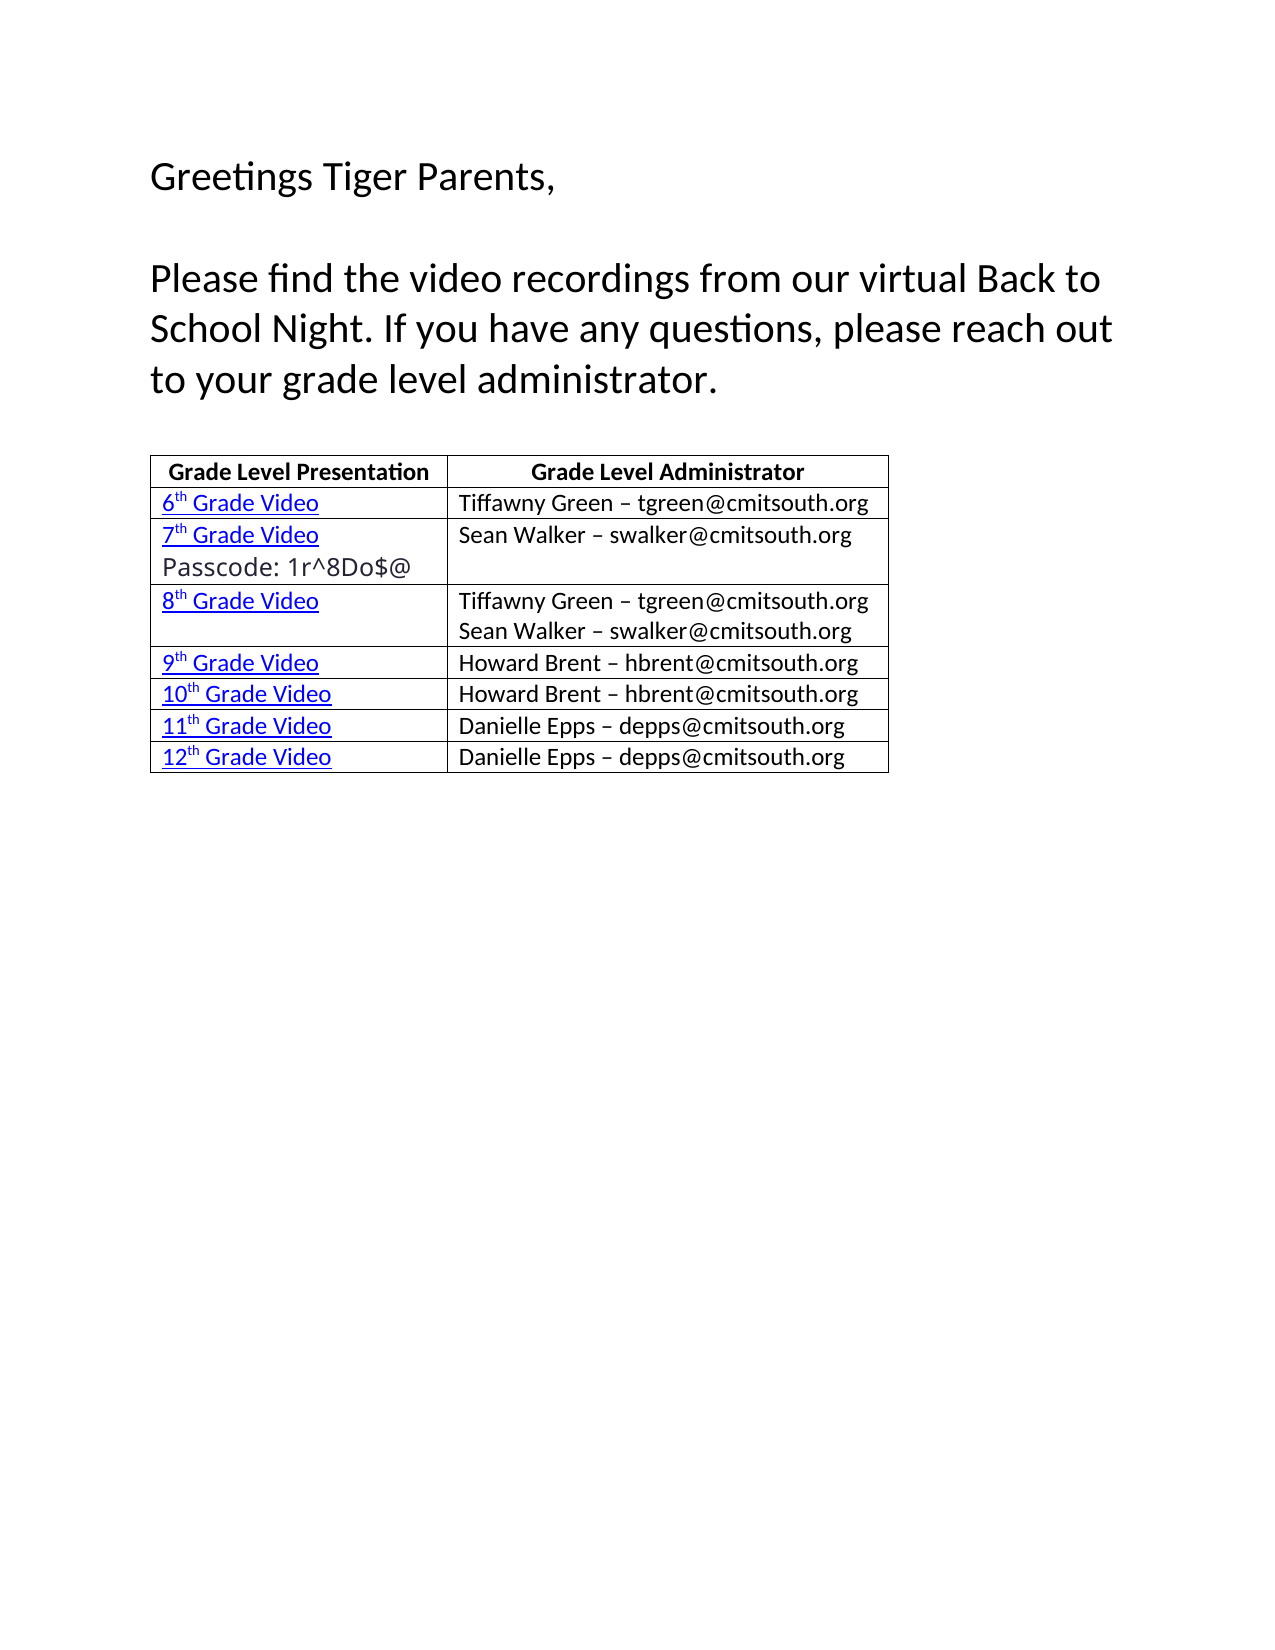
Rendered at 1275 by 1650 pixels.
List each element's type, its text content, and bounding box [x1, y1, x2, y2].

text Please find the video recordings from our virtual Back to School Night. If you have any questions, please reach out to your grade level administrator. [150, 252, 1125, 404]
table_cell Danielle Epps – depps@cmitsouth.org [448, 742, 888, 772]
table_cell Tiffawny Green – tgreen@cmitsouth.org Sean Walker – swalker@cmitsouth.org [448, 585, 888, 646]
table_cell 12th Grade Video [151, 742, 447, 772]
table_header Grade Level Presentation [151, 456, 447, 487]
table_cell 11th Grade Video [151, 710, 447, 741]
table_cell 10th Grade Video [151, 679, 447, 709]
table_cell Tiffawny Green – tgreen@cmitsouth.org [448, 488, 888, 518]
text Greetings Tiger Parents, [150, 150, 1125, 201]
table_cell Sean Walker – swalker@cmitsouth.org [448, 519, 888, 584]
table_cell 7th Grade Video Passcode: 1r^8Do$@ [151, 519, 447, 584]
table_cell 6th Grade Video [151, 488, 447, 518]
table_cell 8th Grade Video [151, 585, 447, 646]
table_header Grade Level Administrator [448, 456, 888, 487]
table_cell Howard Brent – hbrent@cmitsouth.org [448, 647, 888, 677]
table_cell Howard Brent – hbrent@cmitsouth.org [448, 679, 888, 709]
table_cell 9th Grade Video [151, 647, 447, 677]
table_cell Danielle Epps – depps@cmitsouth.org [448, 710, 888, 741]
